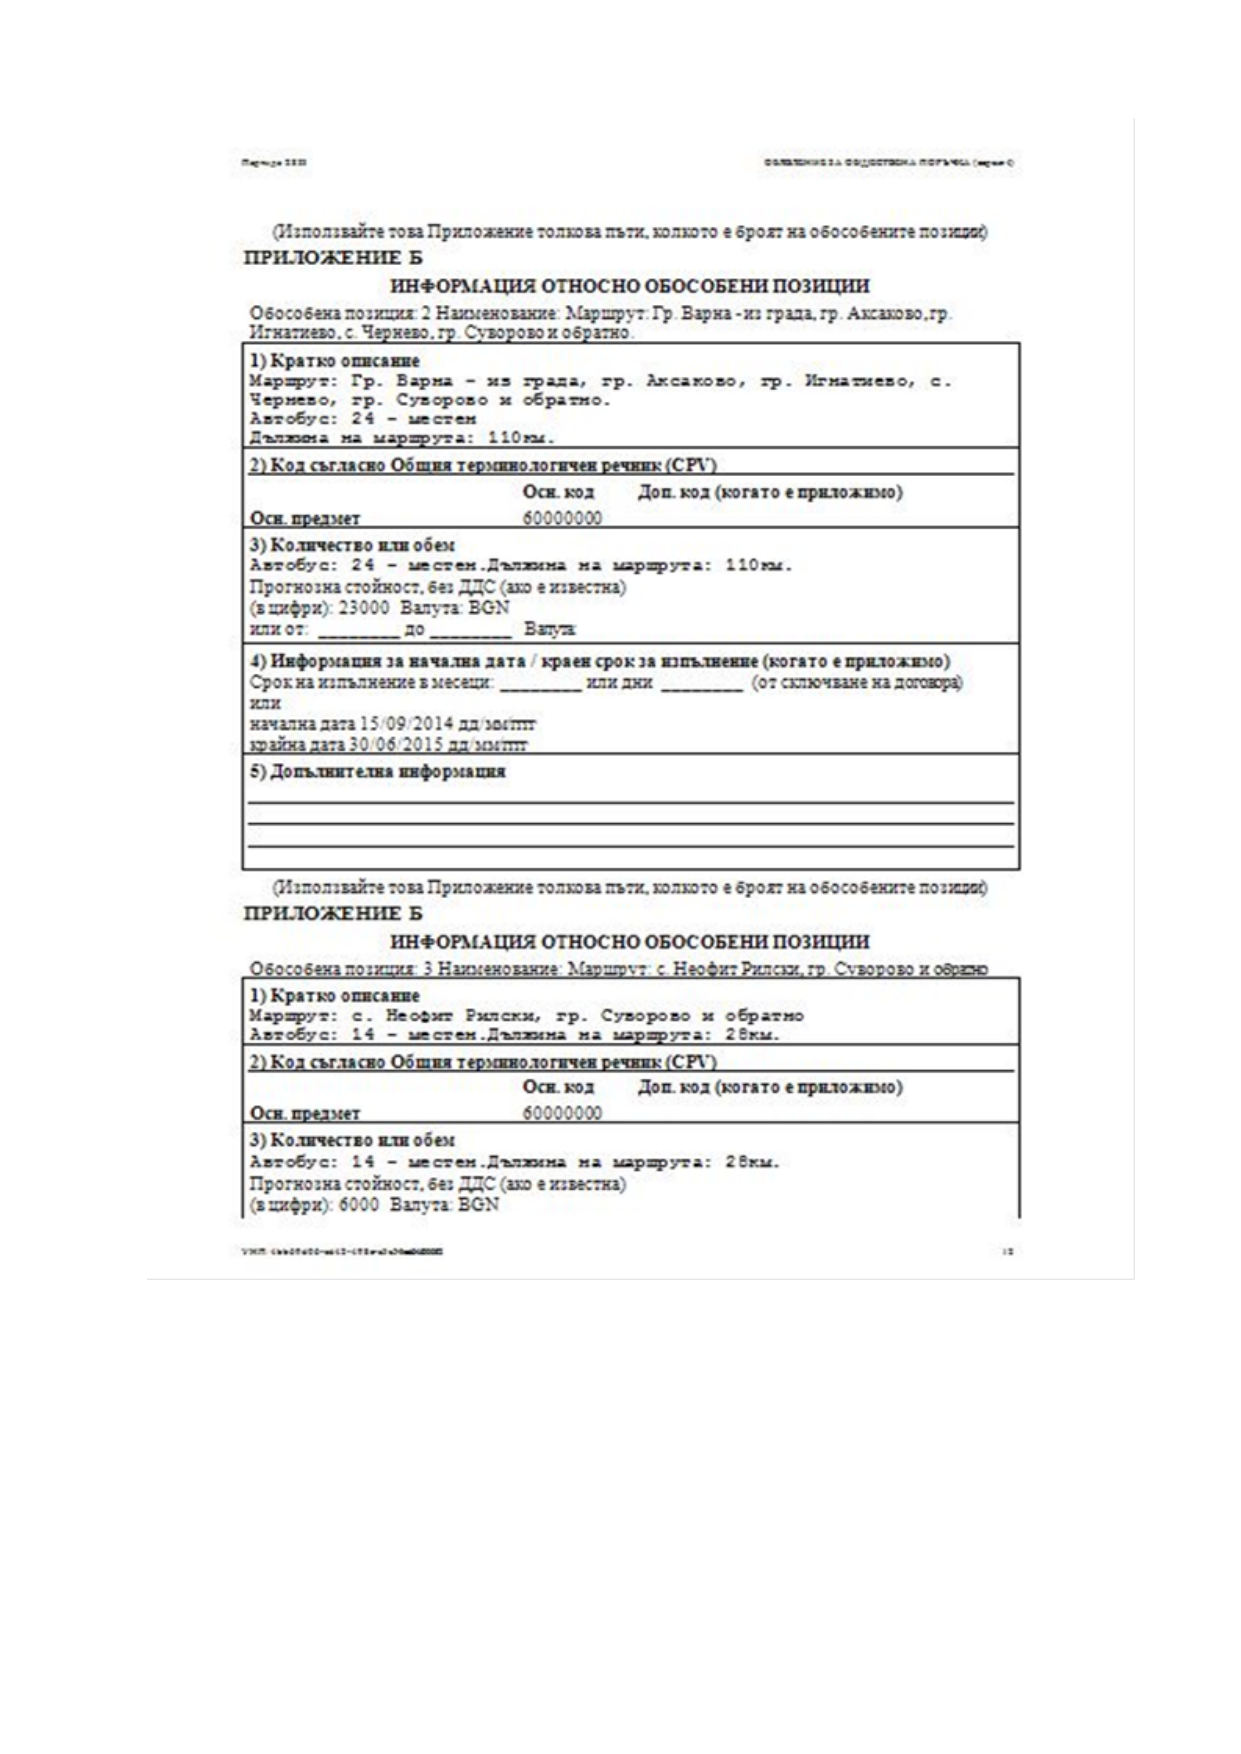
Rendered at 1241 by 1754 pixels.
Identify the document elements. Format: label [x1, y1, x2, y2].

picture [147, 118, 1136, 1281]
